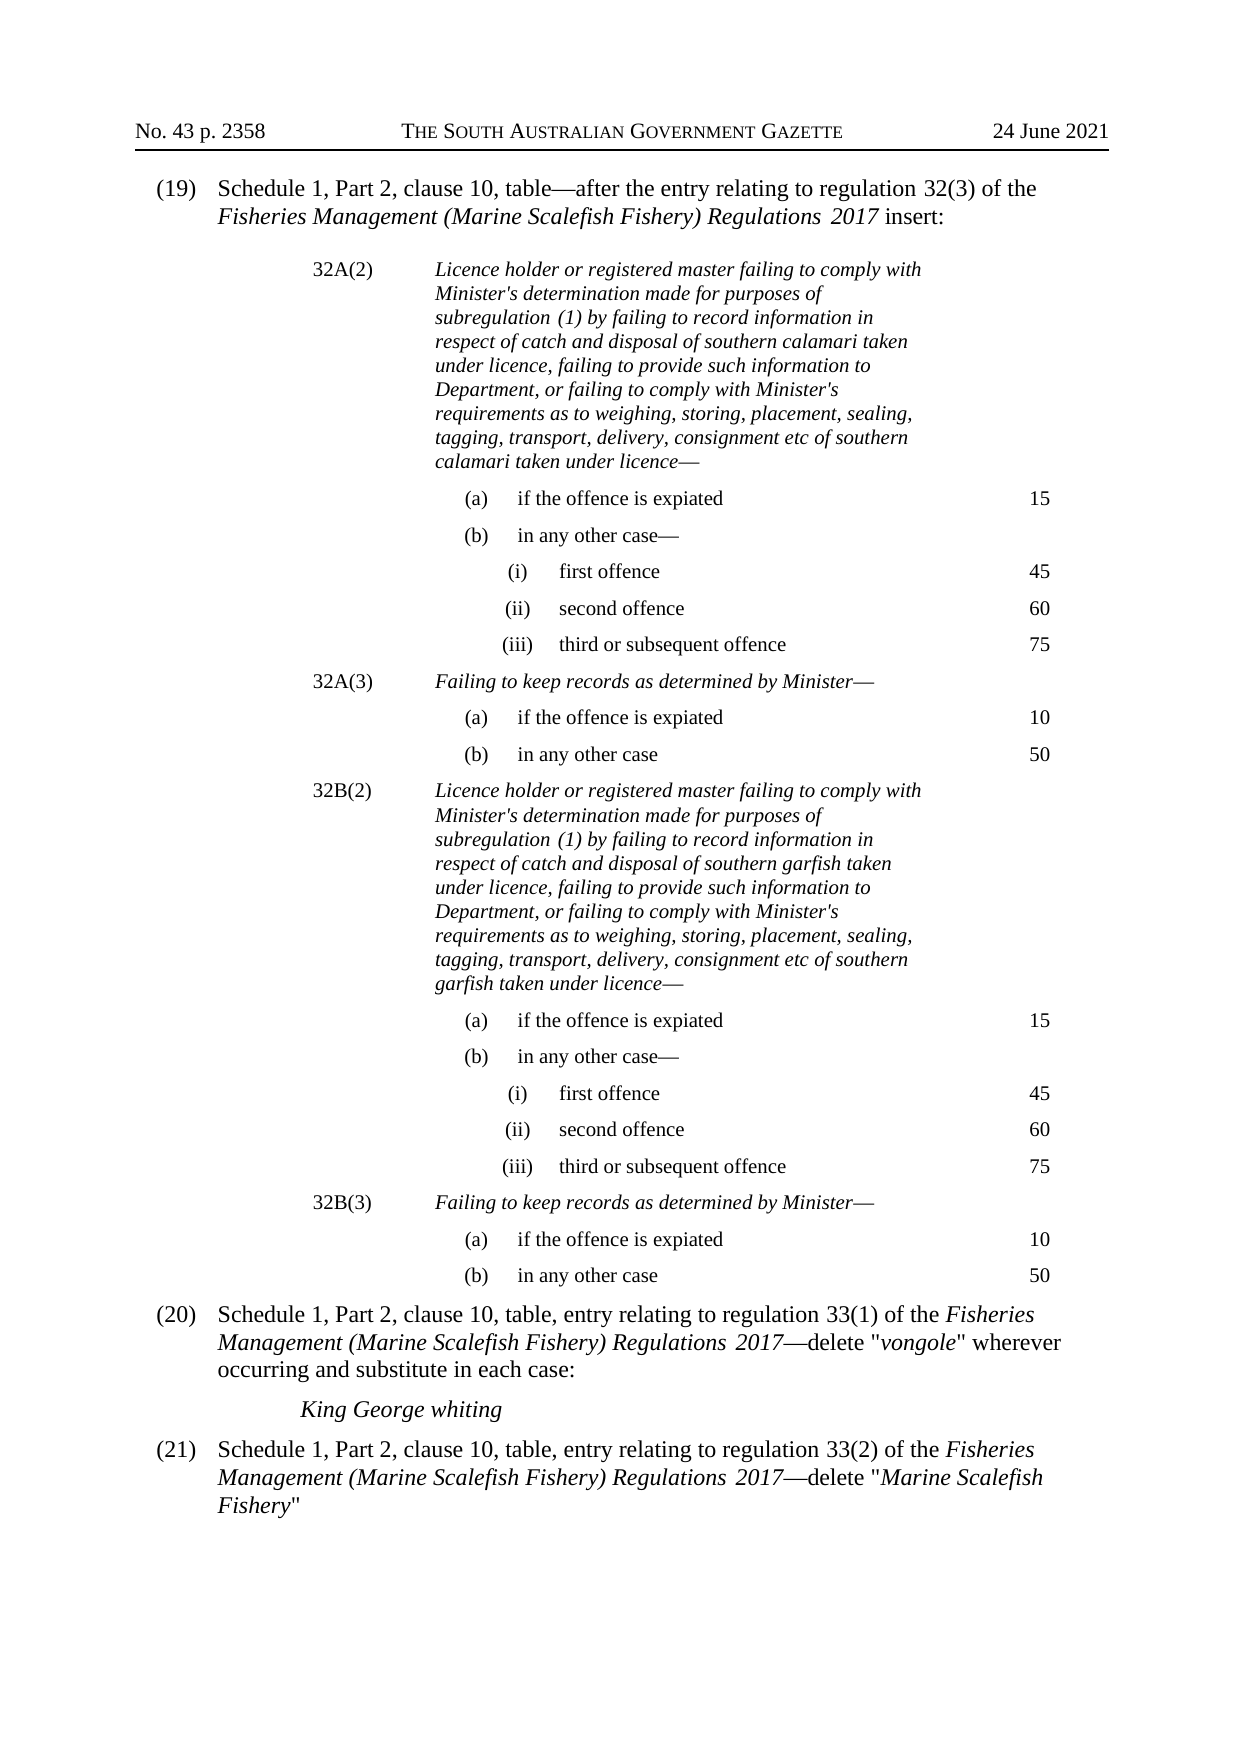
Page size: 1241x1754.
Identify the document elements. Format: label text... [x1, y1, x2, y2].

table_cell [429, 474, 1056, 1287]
text (21) Schedule 1, Part 2, clause 10, table, entry relating to regulation 33(2) of the Fisheries Management (Marine Scalefish Fishery) Regulations 2017—delete "Marine Scalefish Fishery" [135, 1435, 1109, 1518]
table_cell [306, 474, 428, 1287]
text (20) Schedule 1, Part 2, clause 10, table, entry relating to regulation 33(1) of the Fisheries Management (Marine Scalefish Fishery) Regulations 2017—delete "vongole" wherever occurring and substitute in each case: [135, 1300, 1109, 1383]
text King George whiting [300, 1395, 1109, 1423]
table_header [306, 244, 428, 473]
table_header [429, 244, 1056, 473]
text (19) Schedule 1, Part 2, clause 10, table—after the entry relating to regulation 32(3) of the Fisheries Management (Marine Scalefish Fishery) Regulations 2017 insert: [135, 174, 1109, 229]
